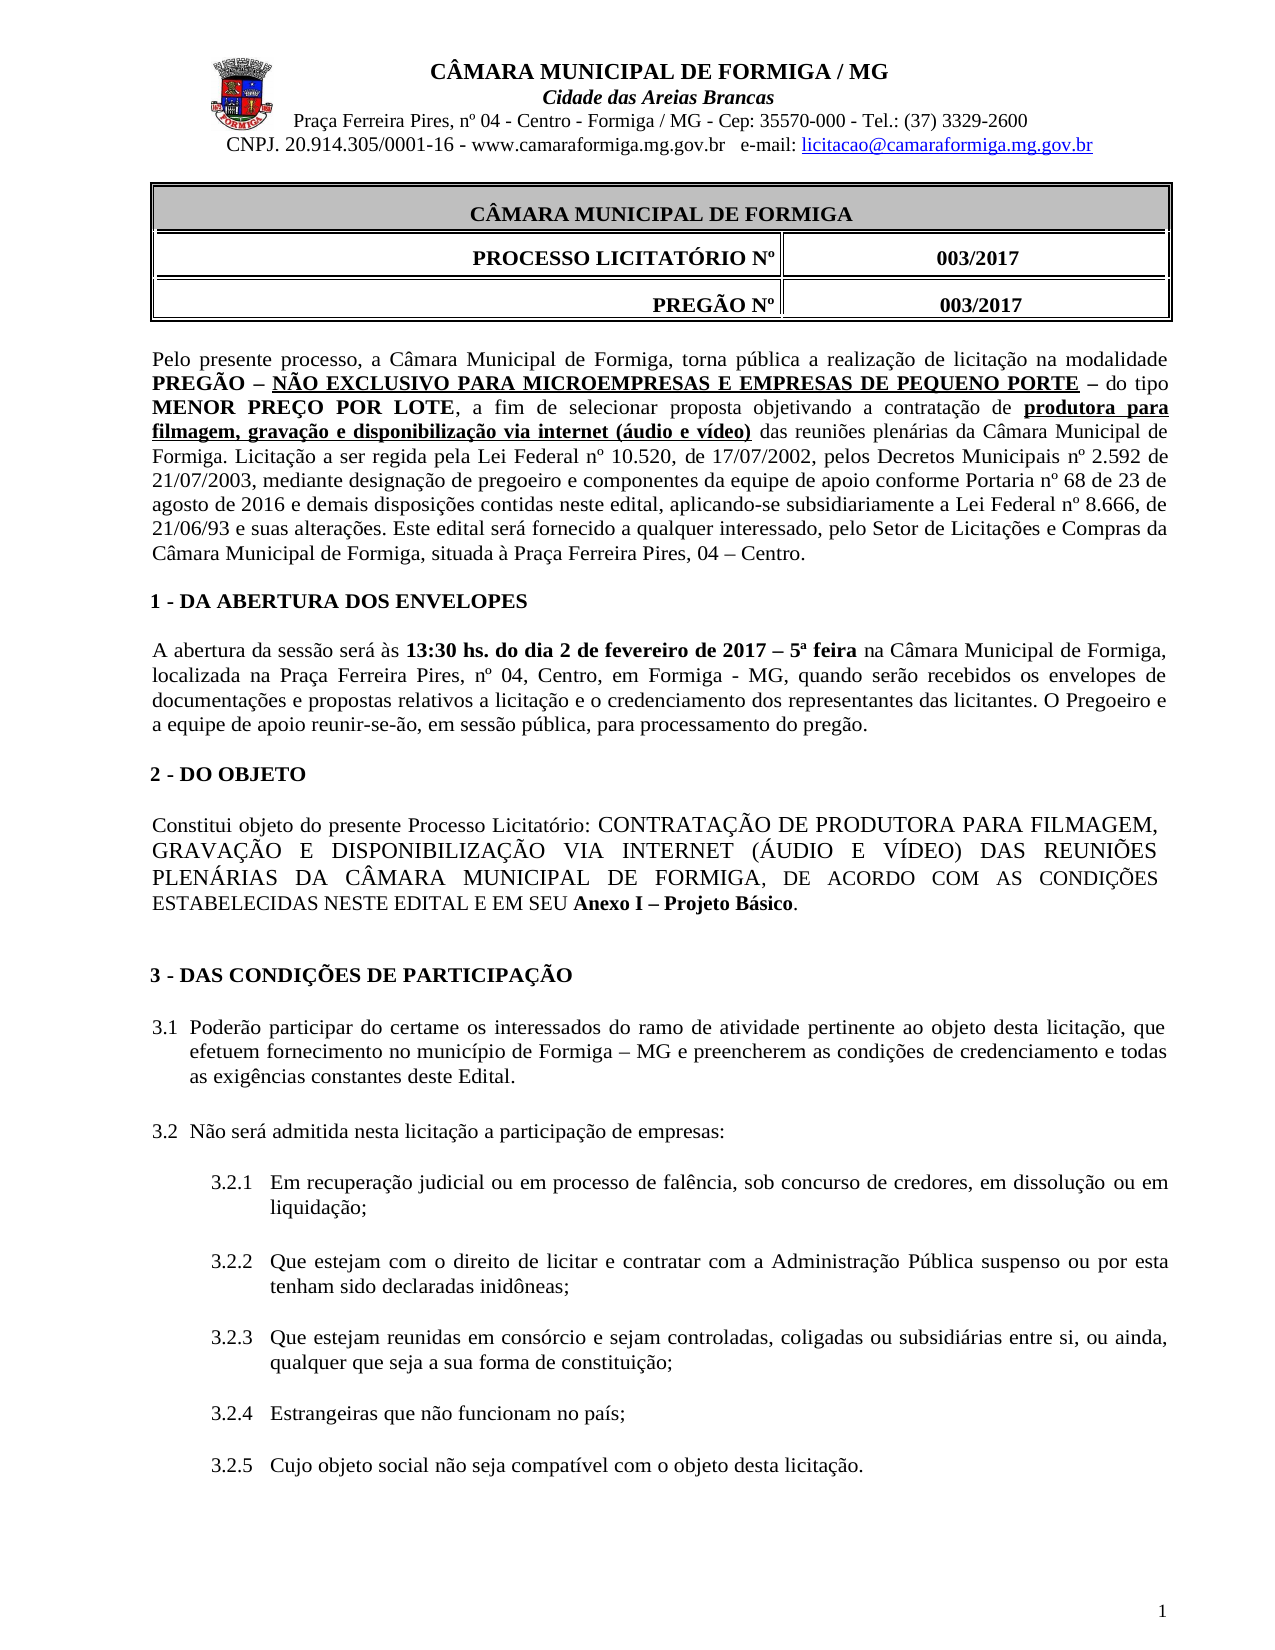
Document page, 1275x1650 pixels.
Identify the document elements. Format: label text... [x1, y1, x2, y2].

table_cell 003/2017 [782, 229, 1171, 275]
list Poderão participar do certame os interessados do ramo de atividade pertinente ao objeto desta licitação, que efetuem fornecimento no município de Formiga – MG e preencherem as condições de credenciamento e todas as exigências constantes deste Edital. [152, 1015, 1167, 1088]
list Não será admitida nesta licitação a participação de empresas: [152, 1119, 1167, 1143]
picture [211, 57, 274, 131]
subtitle - DA ABERTURA DOS ENVELOPES [150, 589, 1167, 613]
table_cell 003/2017 [782, 275, 1171, 317]
list Cujo objeto social não seja compatível com o objeto desta licitação. [211, 1453, 1169, 1477]
text Constitui objeto do presente Processo Licitatório: CONTRATAÇÃO DE PRODUTORA PARA FILMAGEM, GRAVAÇÃO E DISPONIBILIZAÇÃO VIA INTERNET (ÁUDIO E VÍDEO) DAS REUNIÕES PLENÁRIAS DA CÂMARA MUNICIPAL DE FORMIGA, DE ACORDO COM AS CONDIÇÕES ESTABELECIDAS NESTE EDITAL E EM SEU Anexo I – Projeto Básico. [152, 811, 1158, 915]
text Pelo presente processo, a Câmara Municipal de Formiga, torna pública a realização de licitação na modalidade PREGÃO – NÃO EXCLUSIVO PARA MICROEMPRESAS E EMPRESAS DE PEQUENO PORTE – do tipo MENOR PREÇO POR LOTE, a fim de selecionar proposta objetivando a contratação de produtora para filmagem, gravação e disponibilização via internet (áudio e vídeo) das reuniões plenárias da Câmara Municipal de Formiga. Licitação a ser regida pela Lei Federal nº 10.520, de 17/07/2002, pelos Decretos Municipais nº 2.592 de 21/07/2003, mediante designação de pregoeiro e componentes da equipe de apoio conforme Portaria nº 68 de 23 de agosto de 2016 e demais disposições contidas neste edital, aplicando-se subsidiariamente a Lei Federal nº 8.666, de 21/06/93 e suas alterações. Este edital será fornecido a qualquer interessado, pelo Setor de Licitações e Compras da Câmara Municipal de Formiga, situada à Praça Ferreira Pires, 04 – Centro. [152, 346, 1169, 565]
list Que estejam com o direito de licitar e contratar com a Administração Pública suspenso ou por esta tenham sido declaradas inidôneas; [211, 1249, 1169, 1298]
table_cell PROCESSO LICITATÓRIO Nº [152, 229, 782, 275]
text A abertura da sessão será às 13:30 hs. do dia 2 de fevereiro de 2017 – 5ª feira na Câmara Municipal de Formiga, localizada na Praça Ferreira Pires, nº 04, Centro, em Formiga - MG, quando serão recebidos os envelopes de documentações e propostas relativos a licitação e o credenciamento dos representantes das licitantes. O Pregoeiro e a equipe de apoio reunir-se-ão, em sessão pública, para processamento do pregão. [152, 638, 1167, 736]
subtitle - DO OBJETO [150, 762, 1167, 786]
table_cell PREGÃO Nº [152, 275, 782, 317]
list Estrangeiras que não funcionam no país; [211, 1401, 1169, 1425]
table_header CÂMARA MUNICIPAL DE FORMIGA [154, 187, 1168, 229]
list - DAS CONDIÇÕES DE PARTICIPAÇÃO [150, 963, 1167, 987]
list Em recuperação judicial ou em processo de falência, sob concurso de credores, em dissolução ou em liquidação; [211, 1170, 1169, 1219]
list Que estejam reunidas em consórcio e sejam controladas, coligadas ou subsidiárias entre si, ou ainda, qualquer que seja a sua forma de constituição; [211, 1325, 1169, 1374]
